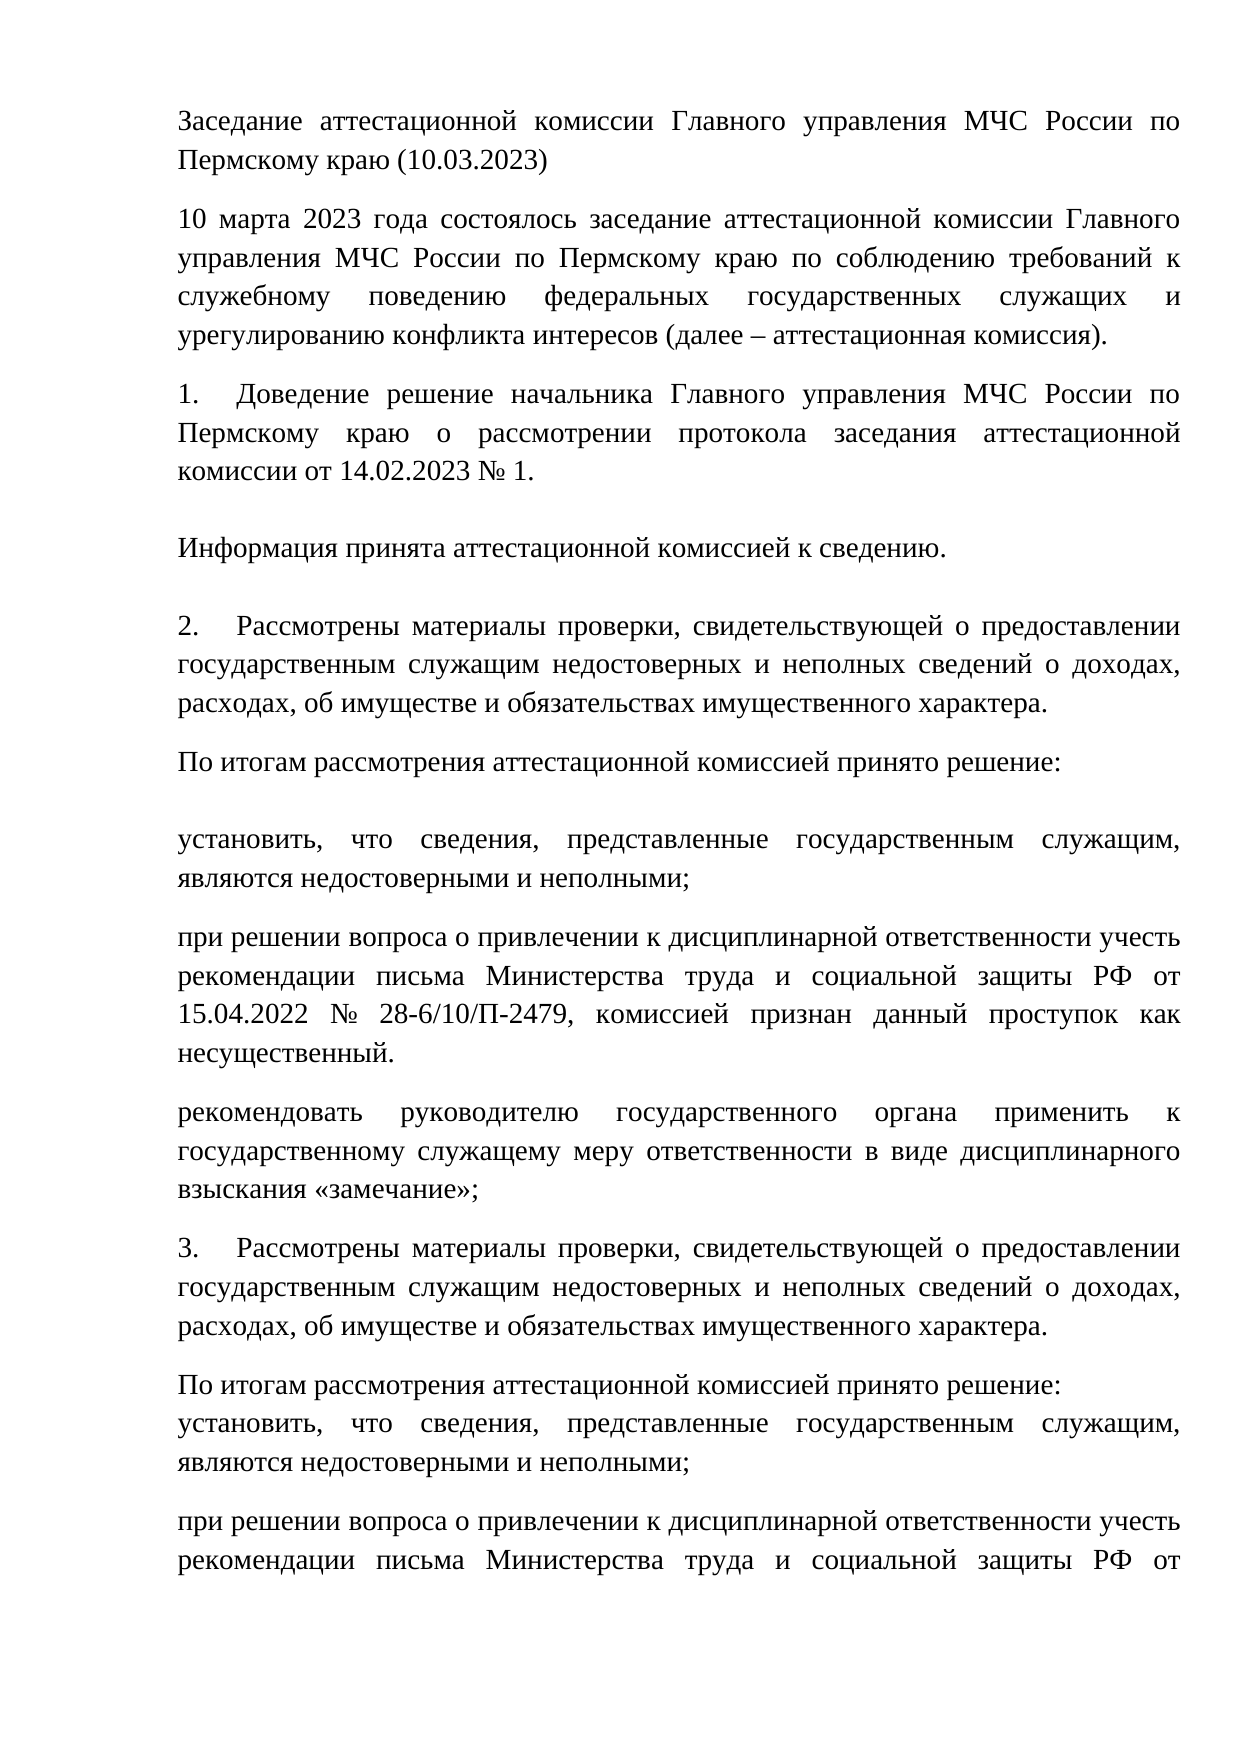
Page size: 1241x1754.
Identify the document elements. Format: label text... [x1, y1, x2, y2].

text установить, что сведения, представленные государственным служащим, являются недостоверными и неполными; [177, 1406, 1181, 1478]
text рекомендовать руководителю государственного органа применить к государственному служащему меру ответственности в виде дисциплинарного взыскания «замечание»; [177, 1094, 1181, 1205]
list Рассмотрены материалы проверки, свидетельствующей о предоставлении государственным служащим недостоверных и неполных сведений о доходах, расходах, об имуществе и обязательствах имущественного характера. [177, 1231, 1181, 1341]
list Рассмотрены материалы проверки, свидетельствующей о предоставлении государственным служащим недостоверных и неполных сведений о доходах, расходах, об имуществе и обязательствах имущественного характера. [177, 608, 1181, 718]
list Информация принята аттестационной комиссией к сведению. [177, 531, 1181, 564]
text установить, что сведения, представленные государственным служащим, являются недостоверными и неполными; [177, 821, 1181, 893]
text По итогам рассмотрения аттестационной комиссией принято решение: [177, 1367, 1181, 1401]
text Заседание аттестационной комиссии Главного управления МЧС России по Пермскому краю (10.03.2023) [177, 103, 1181, 176]
list Доведение решение начальника Главного управления МЧС России по Пермскому краю о рассмотрении протокола заседания аттестационной комиссии от 14.02.2023 № 1. [177, 376, 1181, 487]
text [177, 1503, 1181, 1576]
text По итогам рассмотрения аттестационной комиссией принято решение: [177, 744, 1181, 778]
text 10 марта 2023 года состоялось заседание аттестационной комиссии Главного управления МЧС России по Пермскому краю по соблюдению требований к служебному поведению федеральных государственных служащих и урегулированию конфликта интересов (далее – аттестационная комиссия). [177, 201, 1181, 351]
